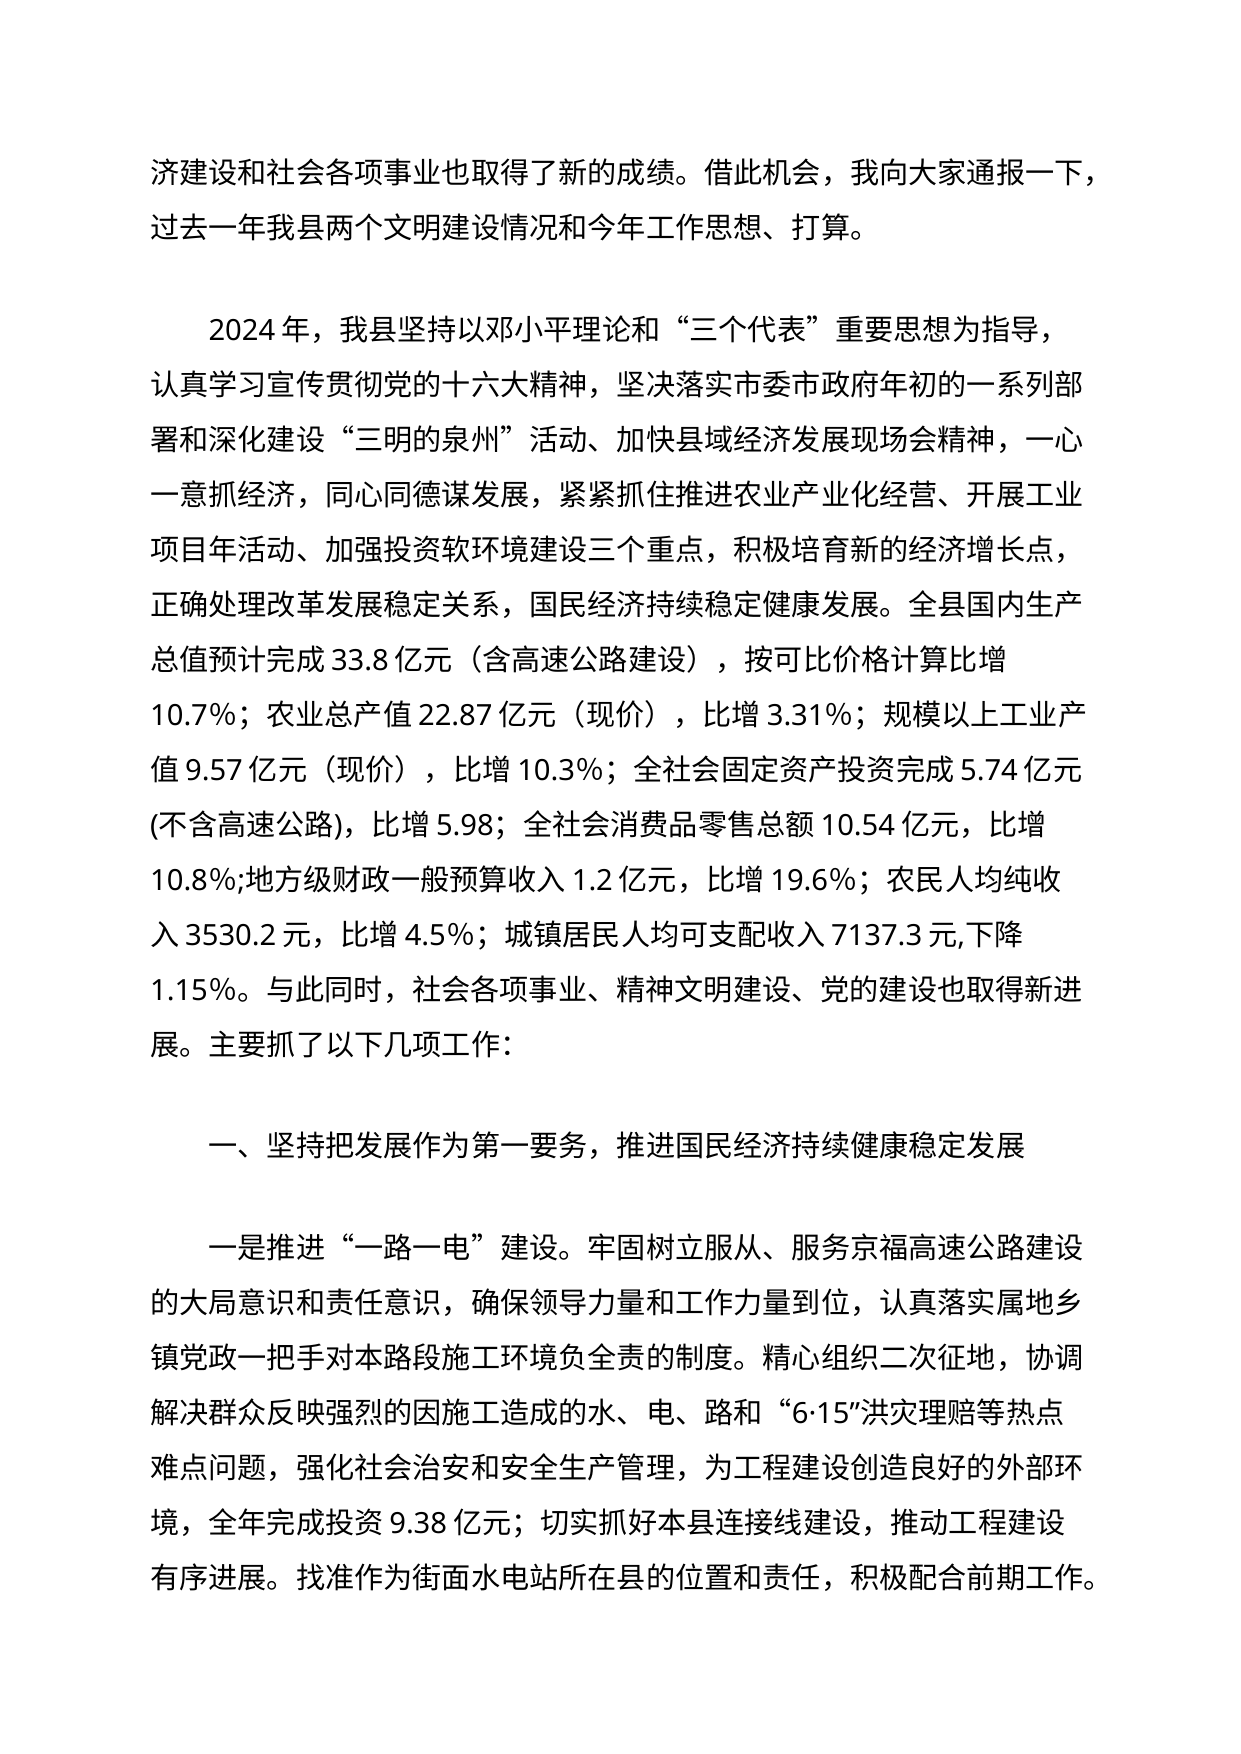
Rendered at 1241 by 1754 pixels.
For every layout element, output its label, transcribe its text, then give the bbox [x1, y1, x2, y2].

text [150, 1225, 1090, 1597]
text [150, 150, 1090, 247]
text 一、坚持把发展作为第一要务，推进国民经济持续健康稳定发展 [150, 1123, 1090, 1165]
text 2024年，我县坚持以邓小平理论和“三个代表”重要思想为指导，认真学习宣传贯彻党的十六大精神，坚决落实市委市政府年初的一系列部署和深化建设“三明的泉州”活动、加快县域经济发展现场会精神，一心一意抓经济，同心同德谋发展，紧紧抓住推进农业产业化经营、开展工业项目年活动、加强投资软环境建设三个重点，积极培育新的经济增长点，正确处理改革发展稳定关系，国民经济持续稳定健康发展。全县国内生产总值预计完成33.8亿元（含高速公路建设），按可比价格计算比增10.7％；农业总产值22.87亿元（现价），比增3.31％；规模以上工业产值9.57亿元（现价），比增10.3％；全社会固定资产投资完成5.74亿元(不含高速公路)，比增5.98；全社会消费品零售总额10.54亿元，比增10.8％;地方级财政一般预算收入1.2亿元，比增19.6％；农民人均纯收入3530.2元，比增4.5％；城镇居民人均可支配收入7137.3元,下降1.15％。与此同时，社会各项事业、精神文明建设、党的建设也取得新进展。主要抓了以下几项工作： [150, 307, 1090, 1063]
